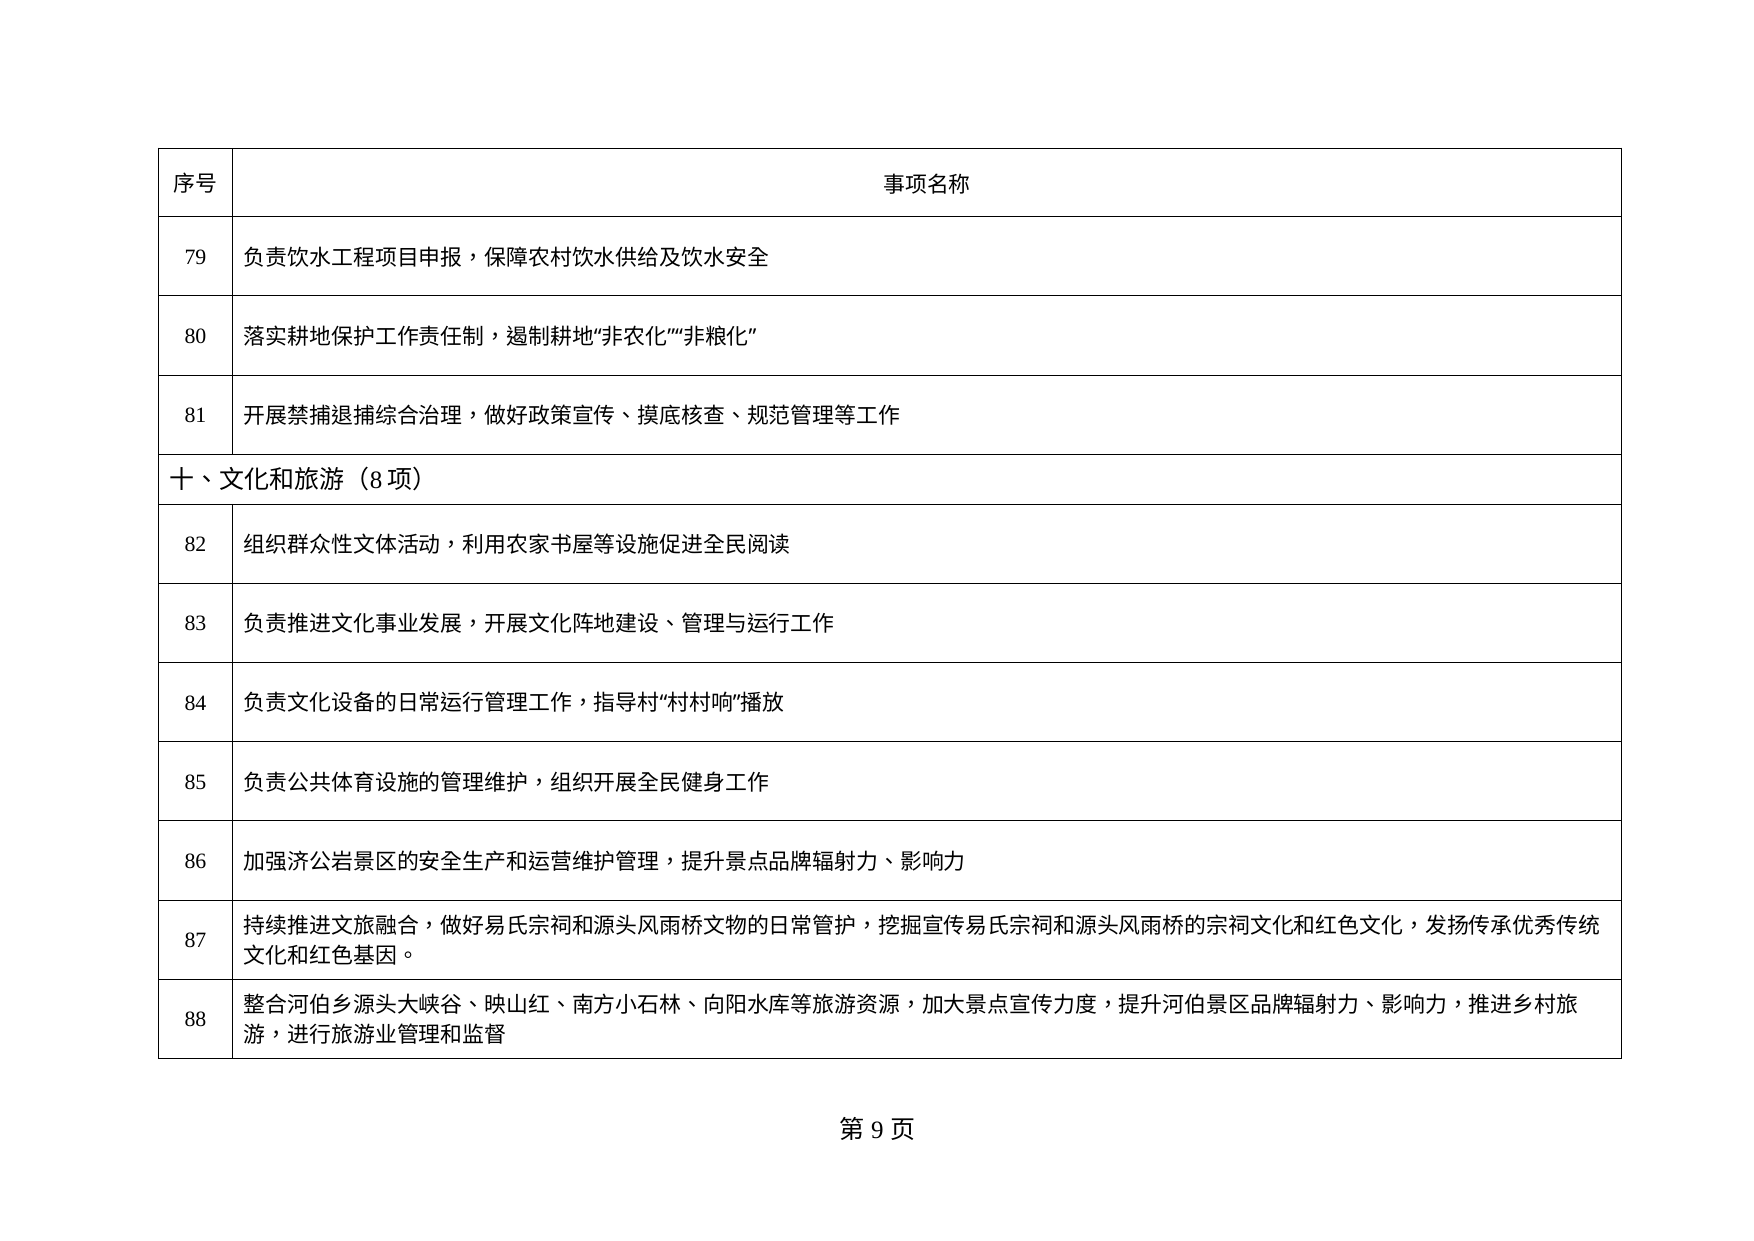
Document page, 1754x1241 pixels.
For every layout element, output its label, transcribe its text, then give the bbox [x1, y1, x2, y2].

table_cell 开展禁捕退捕综合治理，做好政策宣传、摸底核查、规范管理等工作 [233, 376, 1621, 454]
table_cell 88 [159, 980, 232, 1058]
table_cell 组织群众性文体活动，利用农家书屋等设施促进全民阅读 [233, 505, 1621, 583]
table_cell 加强济公岩景区的安全生产和运营维护管理，提升景点品牌辐射力、影响力 [233, 821, 1621, 899]
table_header 事项名称 [233, 149, 1621, 216]
table_cell 81 [159, 376, 232, 454]
table_cell 85 [159, 742, 232, 820]
table_cell 82 [159, 505, 232, 583]
table_cell 负责文化设备的日常运行管理工作，指导村“村村响”播放 [233, 663, 1621, 741]
table_cell 负责推进文化事业发展，开展文化阵地建设、管理与运行工作 [233, 584, 1621, 662]
table_cell 整合河伯乡源头大峡谷、映山红、南方小石林、向阳水库等旅游资源，加大景点宣传力度，提升河伯景区品牌辐射力、影响力，推进乡村旅游，进行旅游业管理和监督 [233, 980, 1621, 1058]
table_cell 80 [159, 296, 232, 374]
table_cell 84 [159, 663, 232, 741]
table_cell 负责公共体育设施的管理维护，组织开展全民健身工作 [233, 742, 1621, 820]
table_cell 负责饮水工程项目申报，保障农村饮水供给及饮水安全 [233, 217, 1621, 295]
table_cell 落实耕地保护工作责任制，遏制耕地“非农化”“非粮化” [233, 296, 1621, 374]
table_cell 87 [159, 901, 232, 979]
table_cell 十、文化和旅游（8项） [159, 455, 1621, 504]
table_header 序号 [159, 149, 232, 216]
table_cell 83 [159, 584, 232, 662]
table_cell 86 [159, 821, 232, 899]
table_cell 79 [159, 217, 232, 295]
table_cell 持续推进文旅融合，做好易氏宗祠和源头风雨桥文物的日常管护，挖掘宣传易氏宗祠和源头风雨桥的宗祠文化和红色文化，发扬传承优秀传统文化和红色基因。 [233, 901, 1621, 979]
